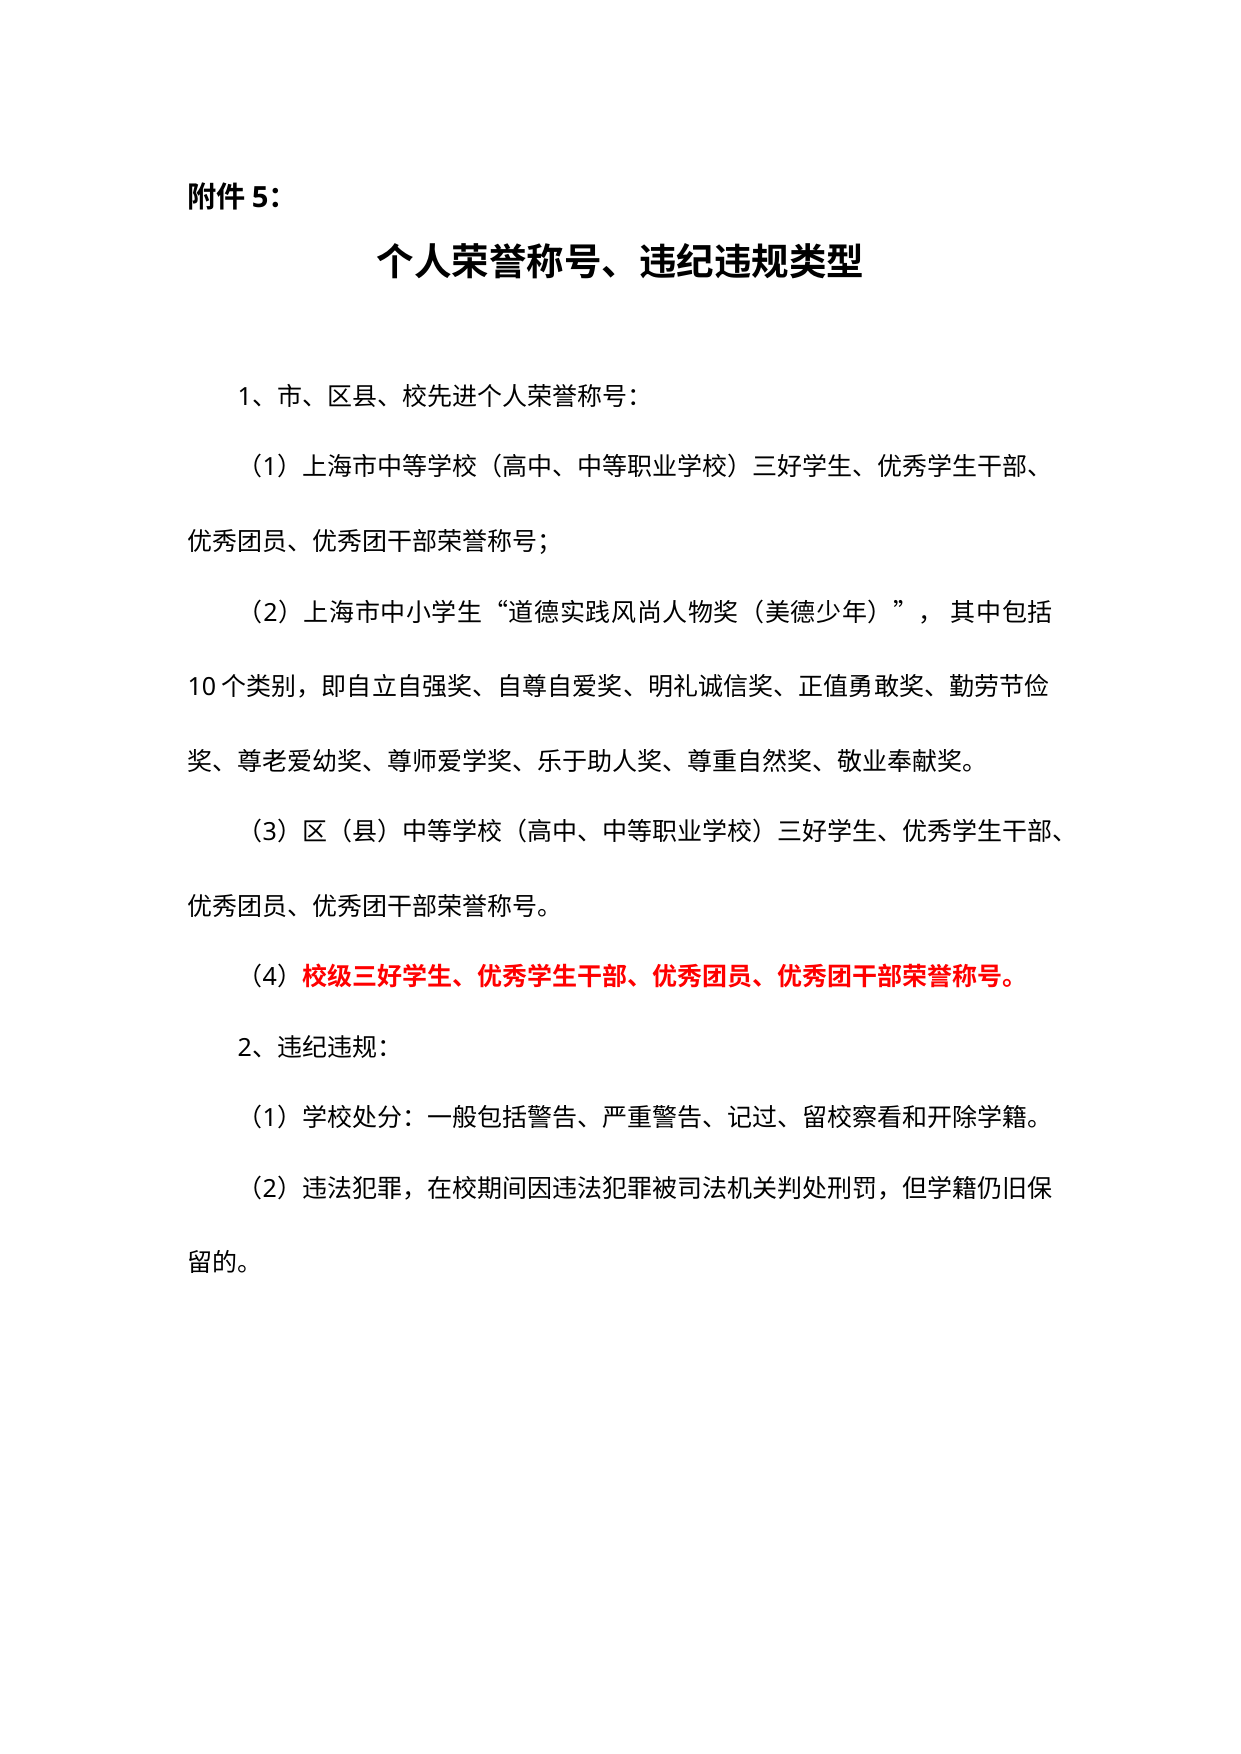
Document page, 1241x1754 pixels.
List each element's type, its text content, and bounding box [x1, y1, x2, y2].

text （3）区（县）中等学校（高中、中等职业学校）三好学生、优秀学生干部、优秀团员、优秀团干部荣誉称号。 [187, 797, 1053, 937]
text 附件5： [187, 162, 1053, 227]
text （2）违法犯罪，在校期间因违法犯罪被司法机关判处刑罚，但学籍仍旧保留的。 [187, 1154, 1053, 1293]
text 个人荣誉称号、违纪违规类型 [187, 227, 1053, 292]
text 2、违纪违规： [187, 1013, 1053, 1078]
text （1）上海市中等学校（高中、中等职业学校）三好学生、优秀学生干部、优秀团员、优秀团干部荣誉称号； [187, 432, 1053, 572]
text （4）校级三好学生、优秀学生干部、优秀团员、优秀团干部荣誉称号。 [187, 942, 1053, 1007]
text （2）上海市中小学生“道德实践风尚人物奖（美德少年）”， 其中包括10个类别，即自立自强奖、自尊自爱奖、明礼诚信奖、正值勇敢奖、勤劳节俭奖、尊老爱幼奖、尊师爱学奖、乐于助人奖、尊重自然奖、敬业奉献奖。 [187, 578, 1053, 792]
text 1、市、区县、校先进个人荣誉称号： [187, 362, 1053, 427]
text （1）学校处分：一般包括警告、严重警告、记过、留校察看和开除学籍。 [187, 1083, 1053, 1148]
